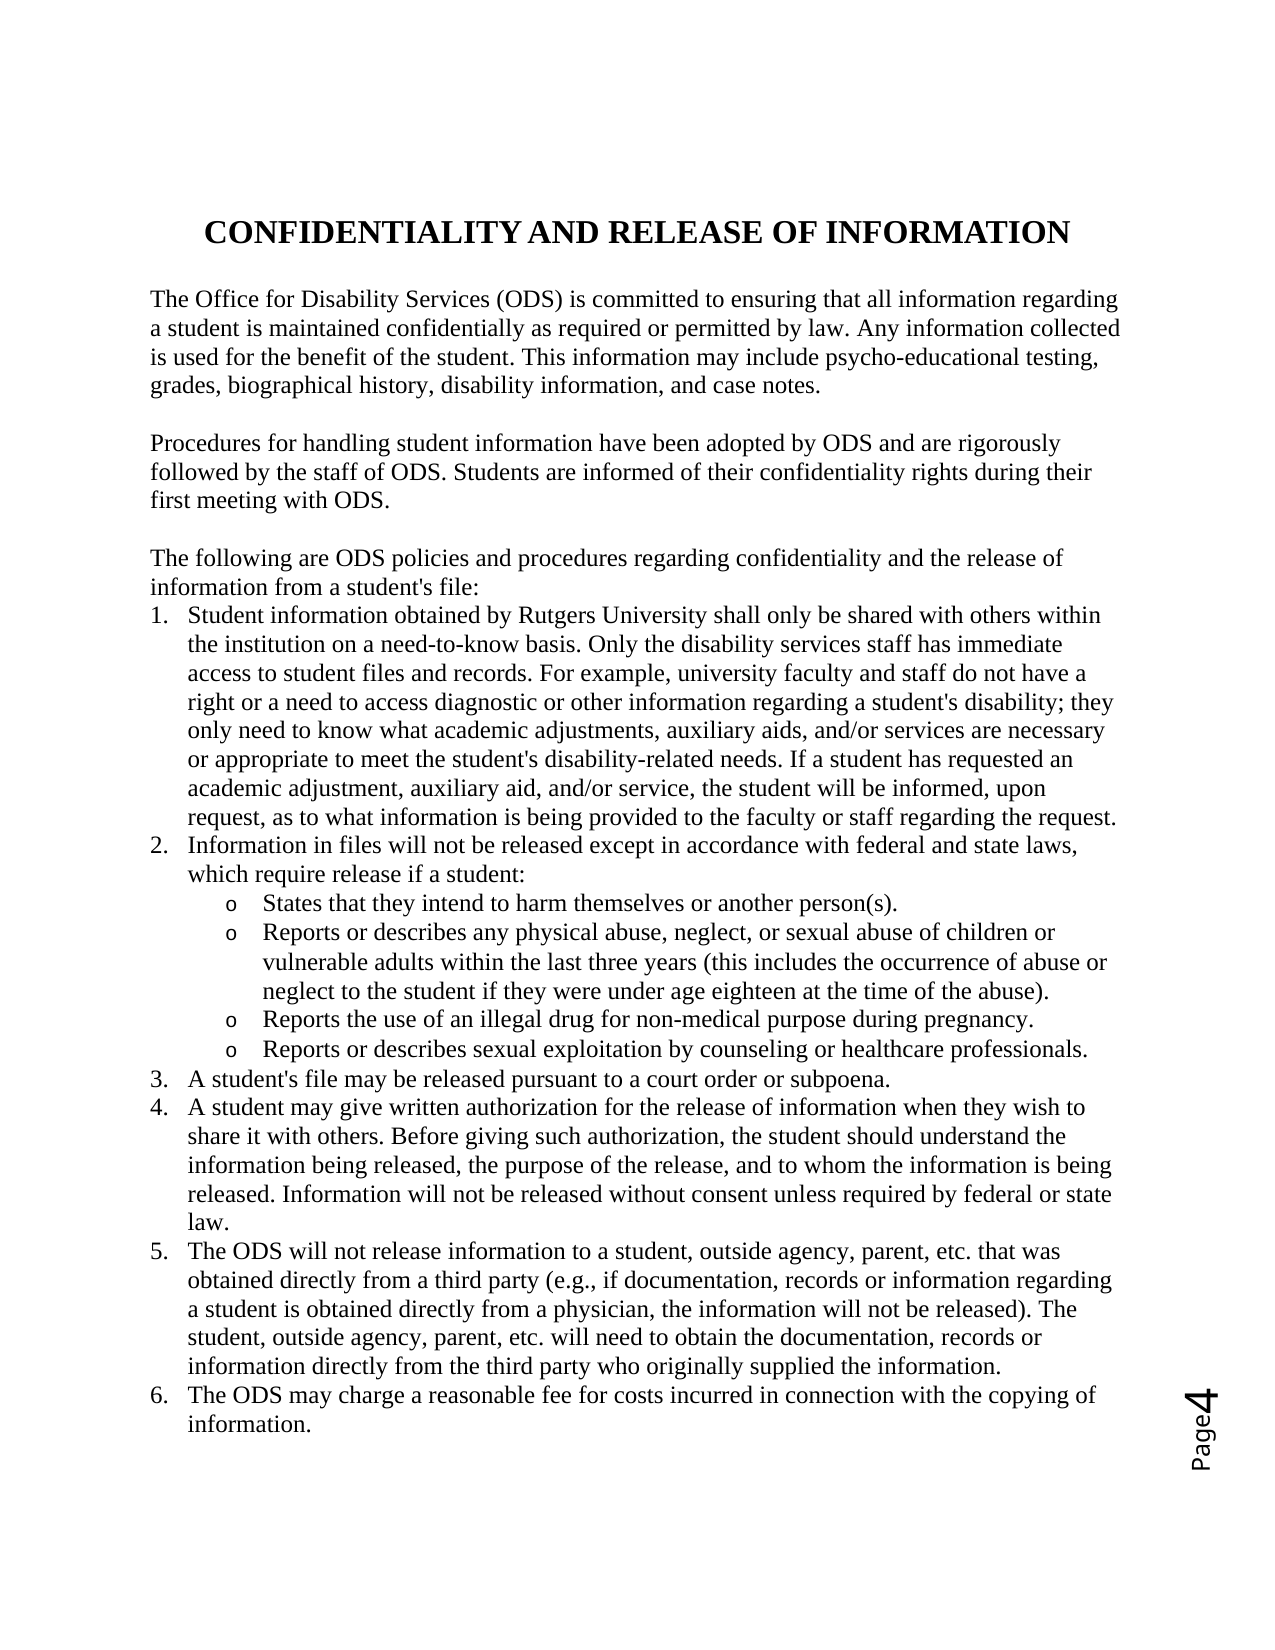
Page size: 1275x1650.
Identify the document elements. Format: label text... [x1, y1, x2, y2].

text The Office for Disability Services (ODS) is committed to ensuring that all information regarding a student is maintained confidentially as required or permitted by law. Any information collected is used for the benefit of the student. This information may include psycho-educational testing, grades, biographical history, disability information, and case notes. [150, 284, 1125, 399]
text The following are ODS policies and procedures regarding confidentiality and the release of information from a student's file: [150, 543, 1125, 600]
subtitle CONFIDENTIALITY AND RELEASE OF INFORMATION [150, 212, 1125, 251]
list The ODS may charge a reasonable fee for costs incurred in connection with the copying of information. [150, 1380, 1125, 1437]
list A student may give written authorization for the release of information when they wish to share it with others. Before giving such authorization, the student should understand the information being released, the purpose of the release, and to whom the information is being released. Information will not be released without consent unless required by federal or state law. [150, 1092, 1125, 1236]
list Reports the use of an illegal drug for non-medical purpose during pregnancy. [225, 1004, 1125, 1034]
list Reports or describes any physical abuse, neglect, or sexual abuse of children or vulnerable adults within the last three years (this includes the occurrence of abuse or neglect to the student if they were under age eighteen at the time of the abuse). [225, 917, 1125, 1004]
text Procedures for handling student information have been adopted by ODS and are rigorously followed by the staff of ODS. Students are informed of their confidentiality rights during their first meeting with ODS. [150, 428, 1125, 514]
list States that they intend to harm themselves or another person(s). [225, 888, 1125, 917]
list The ODS will not release information to a student, outside agency, parent, etc. that was obtained directly from a third party (e.g., if documentation, records or information regarding a student is obtained directly from a physician, the information will not be released). The student, outside agency, parent, etc. will need to obtain the documentation, records or information directly from the third party who originally supplied the information. [150, 1236, 1125, 1380]
list Reports or describes sexual exploitation by counseling or healthcare professionals. [225, 1034, 1125, 1064]
list A student's file may be released pursuant to a court order or subpoena. [150, 1064, 1125, 1092]
list Information in files will not be released except in accordance with federal and state laws, which require release if a student: [150, 830, 1125, 888]
list Student information obtained by Rutgers University shall only be shared with others within the institution on a need-to-know basis. Only the disability services staff has immediate access to student files and records. For example, university faculty and staff do not have a right or a need to access diagnostic or other information regarding a student's disability; they only need to know what academic adjustments, auxiliary aids, and/or services are necessary or appropriate to meet the student's disability-related needs. If a student has requested an academic adjustment, auxiliary aid, and/or service, the student will be informed, upon request, as to what information is being provided to the faculty or staff regarding the request. [150, 600, 1125, 830]
